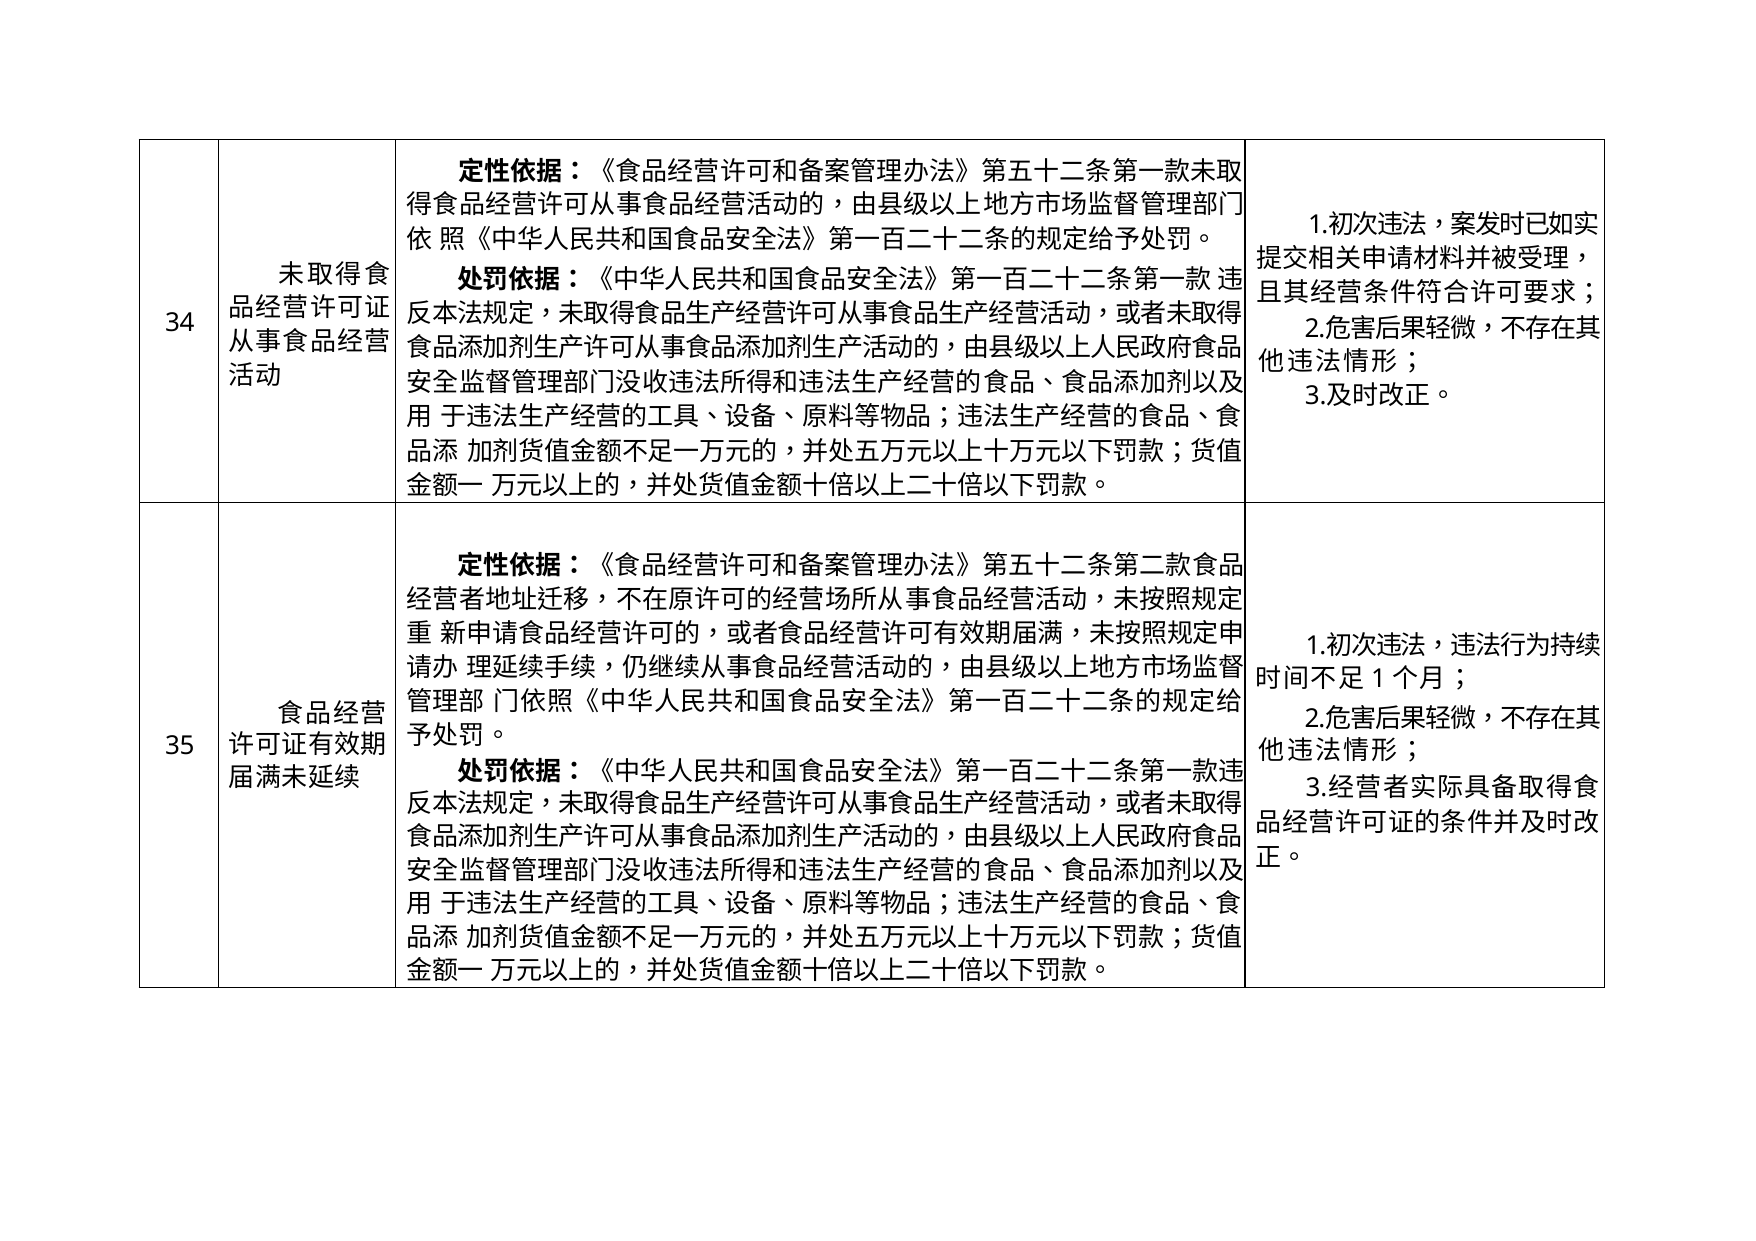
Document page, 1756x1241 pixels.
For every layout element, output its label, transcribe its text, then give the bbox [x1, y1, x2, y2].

table_cell 食品经营 许可证有效期 届满未延续 [219, 503, 395, 987]
table_header 1.初次违法，案发时已如实 提交相关申请材料并被受理， 且其经营条件符合许可要求； 2.危害后果轻微，不存在其 他违法情形； 3.及时改正。 [1246, 140, 1604, 502]
table_cell 35 [140, 503, 218, 987]
table_header 未取得食 品经营许可证 从事食品经营 活动 [219, 140, 395, 502]
table_header 定性依据：《食品经营许可和备案管理办法》第五十二条第一款未取 得食品经营许可从事食品经营活动的，由县级以上地方市场监督管理部门依 照《中华人民共和国食品安全法》第一百二十二条的规定给予处罚。 处罚依据：《中华人民共和国食品安全法》第一百二十二条第一款 违 反本法规定，未取得食品生产经营许可从事食品生产经营活动，或者未取得 食品添加剂生产许可从事食品添加剂生产活动的，由县级以上人民政府食品 安全监督管理部门没收违法所得和违法生产经营的食品、食品添加剂以及用 于违法生产经营的工具、设备、原料等物品；违法生产经营的食品、食品添 加剂货值金额不足一万元的，并处五万元以上十万元以下罚款；货值金额一 万元以上的，并处货值金额十倍以上二十倍以下罚款。 [396, 140, 1244, 502]
table_header 34 [140, 140, 218, 502]
table_cell 定性依据：《食品经营许可和备案管理办法》第五十二条第二款食品 经营者地址迁移，不在原许可的经营场所从事食品经营活动，未按照规定重 新申请食品经营许可的，或者食品经营许可有效期届满，未按照规定申请办 理延续手续，仍继续从事食品经营活动的，由县级以上地方市场监督管理部 门依照《中华人民共和国食品安全法》第一百二十二条的规定给予处罚。 处罚依据：《中华人民共和国食品安全法》第一百二十二条第一款违 反本法规定，未取得食品生产经营许可从事食品生产经营活动，或者未取得 食品添加剂生产许可从事食品添加剂生产活动的，由县级以上人民政府食品 安全监督管理部门没收违法所得和违法生产经营的食品、食品添加剂以及用 于违法生产经营的工具、设备、原料等物品；违法生产经营的食品、食品添 加剂货值金额不足一万元的，并处五万元以上十万元以下罚款；货值金额一 万元以上的，并处货值金额十倍以上二十倍以下罚款。 [396, 503, 1244, 987]
table_cell 1.初次违法，违法行为持续 时间不足1个月； 2.危害后果轻微，不存在其 他违法情形； 3.经营者实际具备取得食 品经营许可证的条件并及时改 正。 [1246, 503, 1604, 987]
